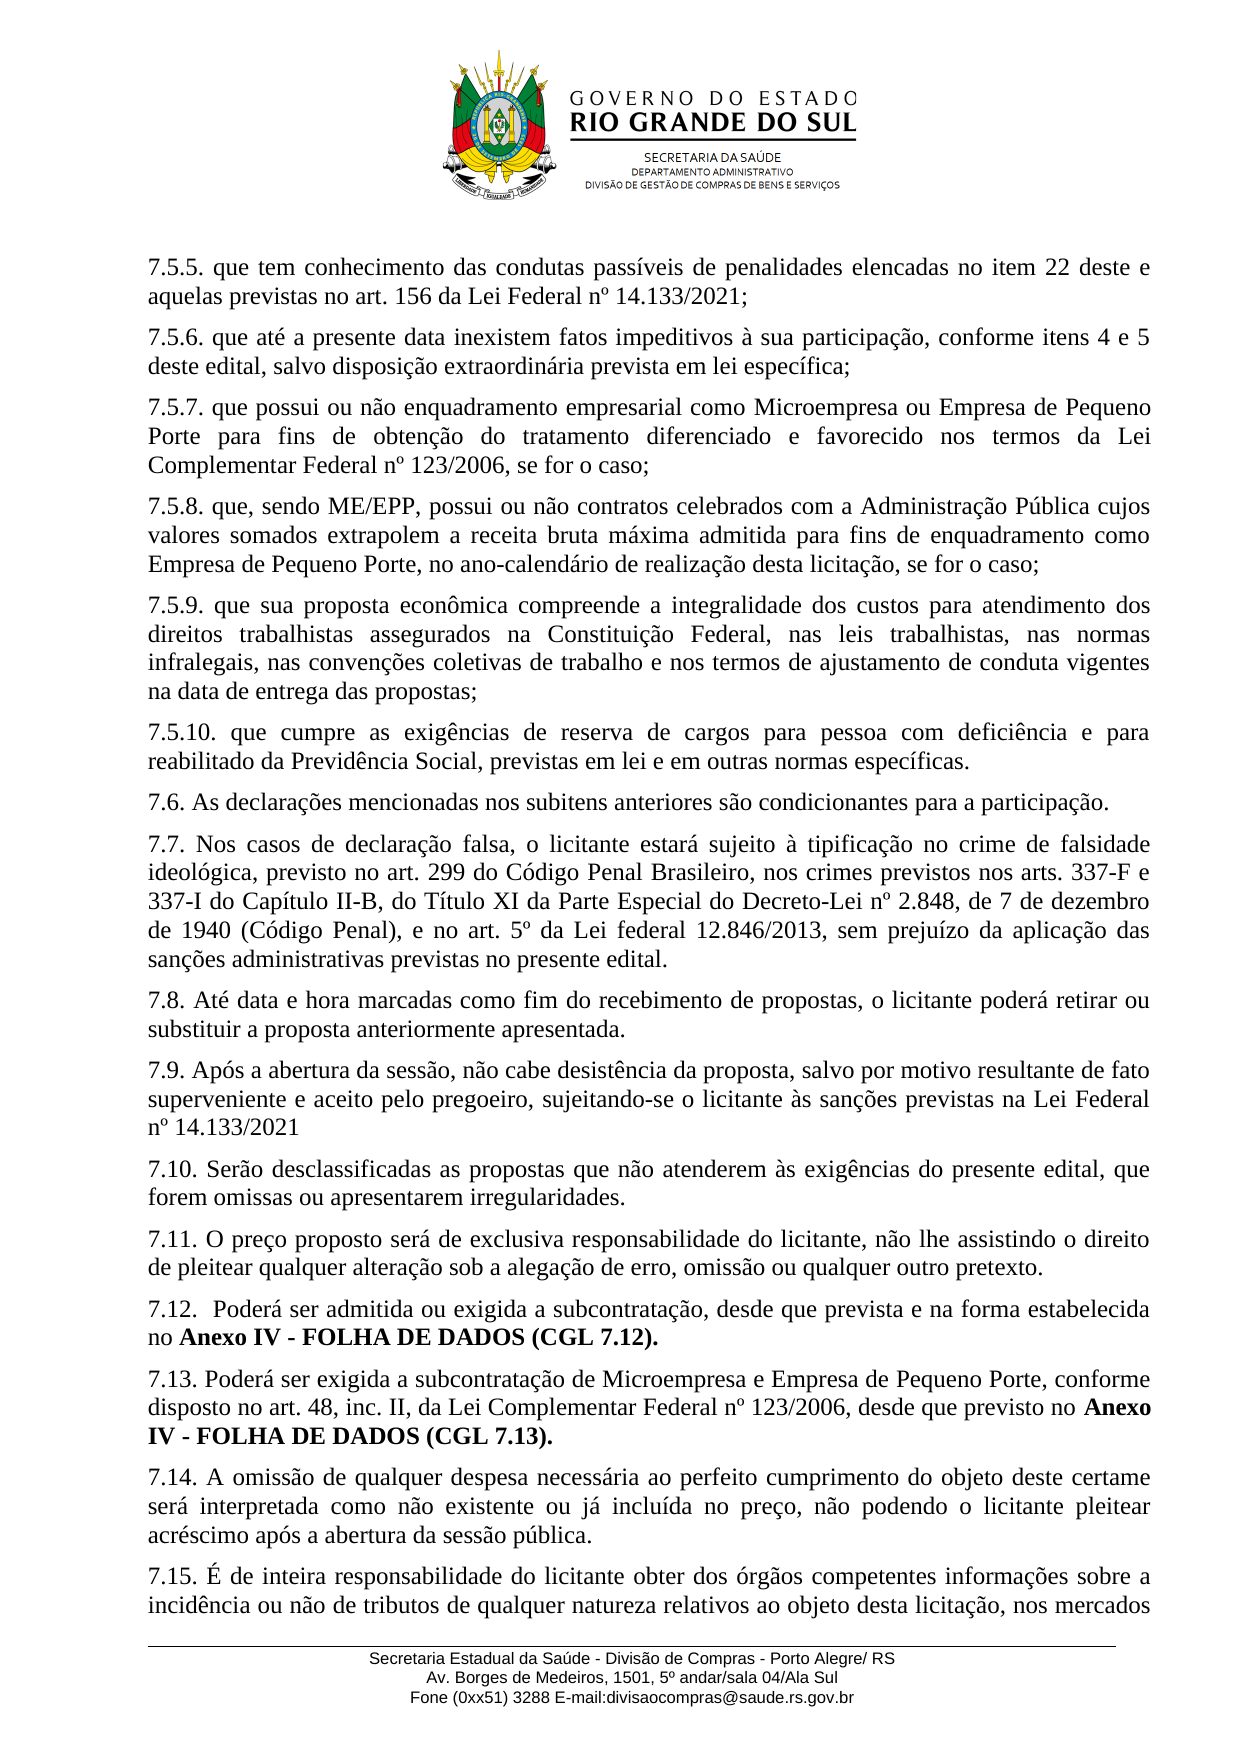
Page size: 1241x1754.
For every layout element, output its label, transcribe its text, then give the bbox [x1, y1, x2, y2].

text 7.10. Serão desclassificadas as propostas que não atenderem às exigências do presente edital, que forem omissas ou apresentarem irregularidades. [148, 1154, 1152, 1211]
text 7.12. Poderá ser admitida ou exigida a subcontratação, desde que prevista e na forma estabelecida no Anexo IV - FOLHA DE DADOS (CGL 7.12). [148, 1294, 1152, 1351]
text 7.5.10. que cumpre as exigências de reserva de cargos para pessoa com deficiência e para reabilitado da Previdência Social, previstas em lei e em outras normas específicas. [148, 717, 1152, 775]
text 7.5.5. que tem conhecimento das condutas passíveis de penalidades elencadas no item 22 deste e aquelas previstas no art. 156 da Lei Federal nº 14.133/2021; [148, 252, 1152, 310]
text 7.9. Após a abertura da sessão, não cabe desistência da proposta, salvo por motivo resultante de fato superveniente e aceito pelo pregoeiro, sujeitando-se o licitante às sanções previstas na Lei Federal nº 14.133/2021 [148, 1055, 1152, 1141]
text 7.14. A omissão de qualquer despesa necessária ao perfeito cumprimento do objeto deste certame será interpretada como não existente ou já incluída no preço, não podendo o licitante pleitear acréscimo após a abertura da sessão pública. [148, 1462, 1152, 1549]
text 7.5.8. que, sendo ME/EPP, possui ou não contratos celebrados com a Administração Pública cujos valores somados extrapolem a receita bruta máxima admitida para fins de enquadramento como Empresa de Pequeno Porte, no ano-calendário de realização desta licitação, se for o caso; [148, 491, 1152, 577]
text 7.6. As declarações mencionadas nos subitens anteriores são condicionantes para a participação. [148, 787, 1152, 816]
text 7.5.6. que até a presente data inexistem fatos impeditivos à sua participação, conforme itens 4 e 5 deste edital, salvo disposição extraordinária prevista em lei específica; [148, 322, 1152, 380]
text 7.8. Até data e hora marcadas como fim do recebimento de propostas, o licitante poderá retirar ou substituir a proposta anteriormente apresentada. [148, 985, 1152, 1042]
text 7.7. Nos casos de declaração falsa, o licitante estará sujeito à tipificação no crime de falsidade ideológica, previsto no art. 299 do Código Penal Brasileiro, nos crimes previstos nos arts. 337-F e 337-I do Capítulo II-B, do Título XI da Parte Especial do Decreto-Lei nº 2.848, de 7 de dezembro de 1940 (Código Penal), e no art. 5º da Lei federal 12.846/2013, sem prejuízo da aplicação das sanções administrativas previstas no presente edital. [148, 829, 1152, 972]
text 7.5.9. que sua proposta econômica compreende a integralidade dos custos para atendimento dos direitos trabalhistas assegurados na Constituição Federal, nas leis trabalhistas, nas normas infralegais, nas convenções coletivas de trabalho e nos termos de ajustamento de conduta vigentes na data de entrega das propostas; [148, 590, 1152, 705]
picture [442, 50, 857, 200]
text 7.11. O preço proposto será de exclusiva responsabilidade do licitante, não lhe assistindo o direito de pleitear qualquer alteração sob a alegação de erro, omissão ou qualquer outro pretexto. [148, 1224, 1152, 1281]
text 7.13. Poderá ser exigida a subcontratação de Microempresa e Empresa de Pequeno Porte, conforme disposto no art. 48, inc. II, da Lei Complementar Federal nº 123/2006, desde que previsto no Anexo IV - FOLHA DE DADOS (CGL 7.13). [148, 1364, 1152, 1450]
text 7.5.7. que possui ou não enquadramento empresarial como Microempresa ou Empresa de Pequeno Porte para fins de obtenção do tratamento diferenciado e favorecido nos termos da Lei Complementar Federal nº 123/2006, se for o caso; [148, 392, 1152, 479]
